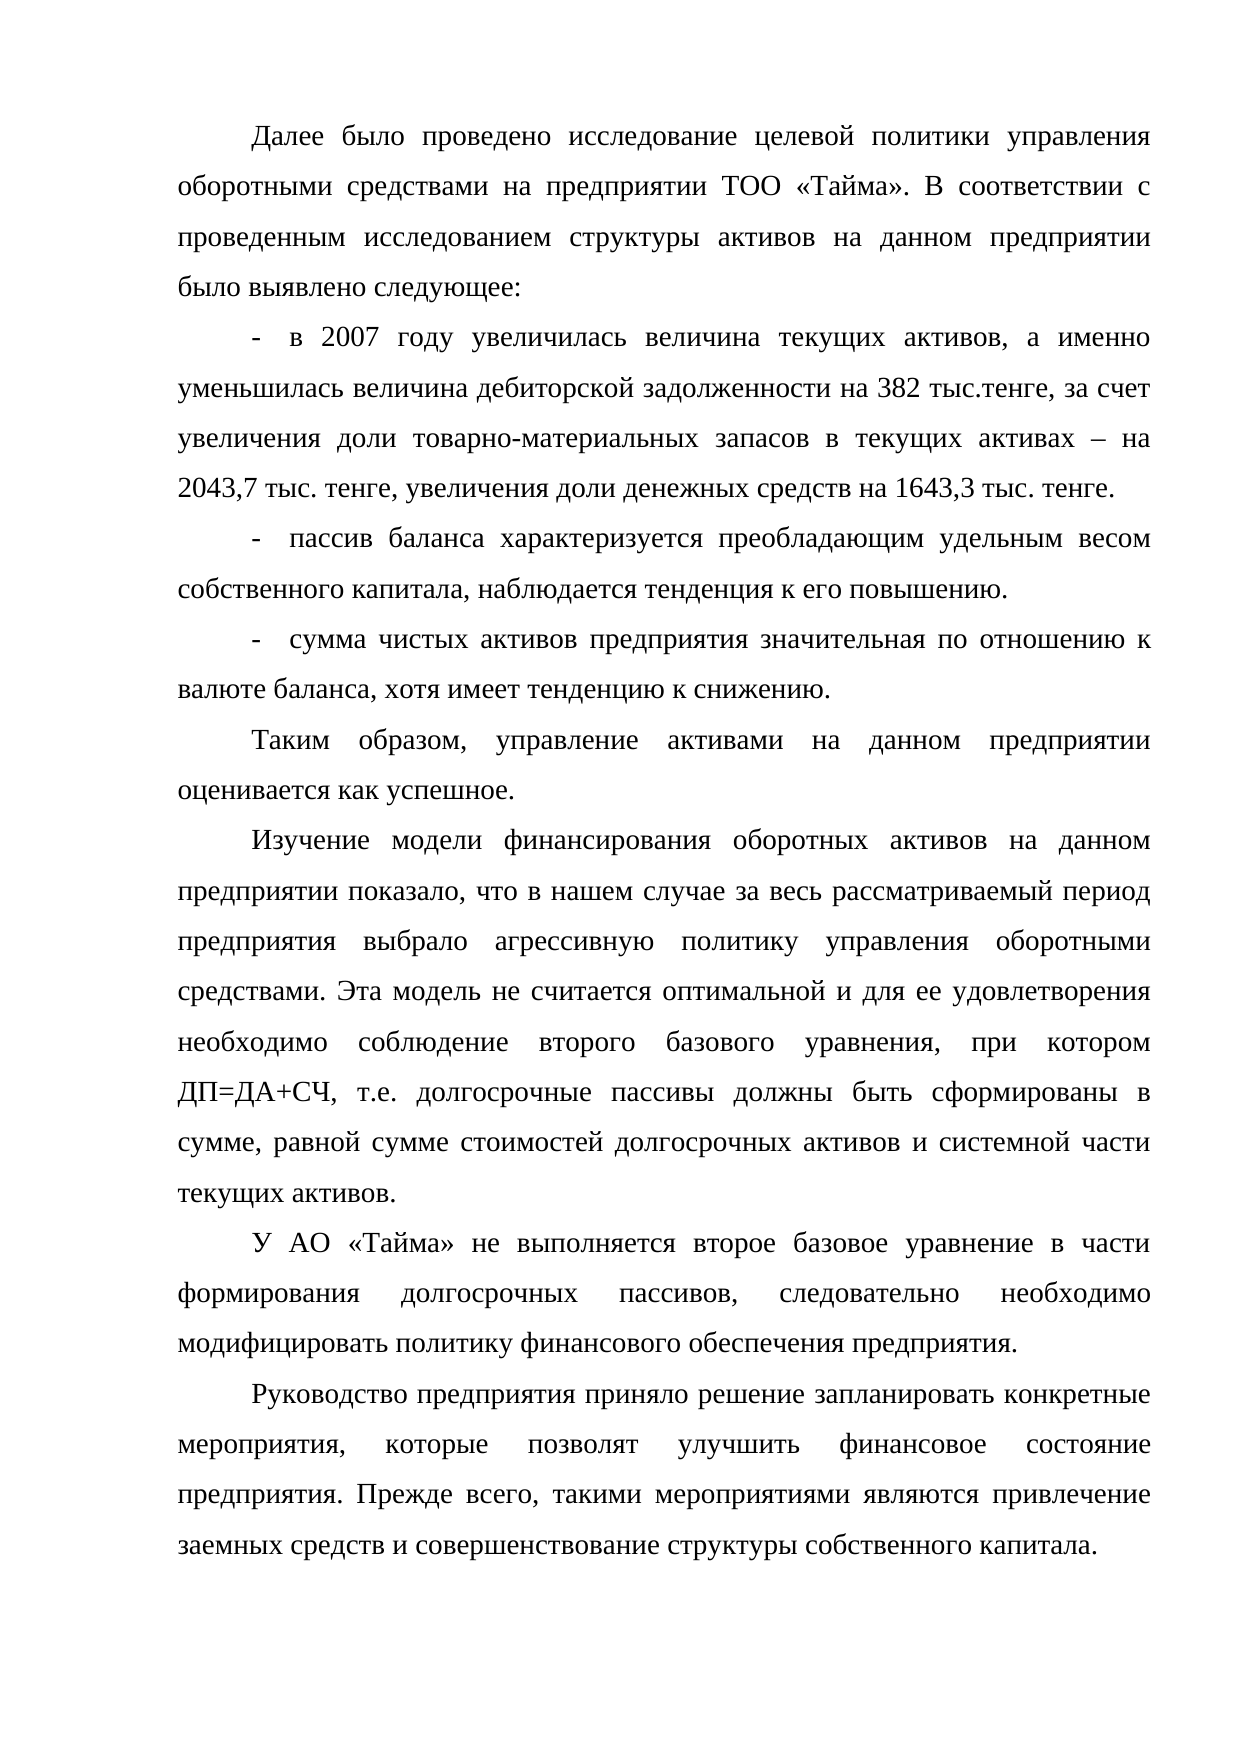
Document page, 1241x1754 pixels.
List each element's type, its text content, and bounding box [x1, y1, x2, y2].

text Изучение модели финансирования оборотных активов на данном предприятии показало, что в нашем случае за весь рассматриваемый период предприятия выбрало агрессивную политику управления оборотными средствами. Эта модель не считается оптимальной и для ее удовлетворения необходимо соблюдение второго базового уравнения, при котором ДП=ДА+СЧ, т.е. долгосрочные пассивы должны быть сформированы в сумме, равной сумме стоимостей долгосрочных активов и системной части текущих активов. [177, 822, 1152, 1208]
list сумма чистых активов предприятия значительная по отношению к валюте баланса, хотя имеет тенденцию к снижению. [177, 621, 1152, 705]
text У АО «Тайма» не выполняется второе базовое уравнение в части формирования долгосрочных пассивов, следовательно необходимо модифицировать политику финансового обеспечения предприятия. [177, 1225, 1152, 1359]
text Далее было проведено исследование целевой политики управления оборотными средствами на предприятии ТОО «Тайма». В соответствии с проведенным исследованием структуры активов на данном предприятии было выявлено следующее: [177, 118, 1152, 303]
text Руководство предприятия приняло решение запланировать конкретные мероприятия, которые позволят улучшить финансовое состояние предприятия. Прежде всего, такими мероприятиями являются привлечение заемных средств и совершенствование структуры собственного капитала. [177, 1376, 1152, 1560]
list пассив баланса характеризуется преобладающим удельным весом собственного капитала, наблюдается тенденция к его повышению. [177, 521, 1152, 604]
list в 2007 году увеличилась величина текущих активов, а именно уменьшилась величина дебиторской задолженности на 382 тыс.тенге, за счет увеличения доли товарно-материальных запасов в текущих активах – на 2043,7 тыс. тенге, увеличения доли денежных средств на 1643,3 тыс. тенге. [177, 319, 1152, 504]
text Таким образом, управление активами на данном предприятии оценивается как успешное. [177, 722, 1152, 806]
